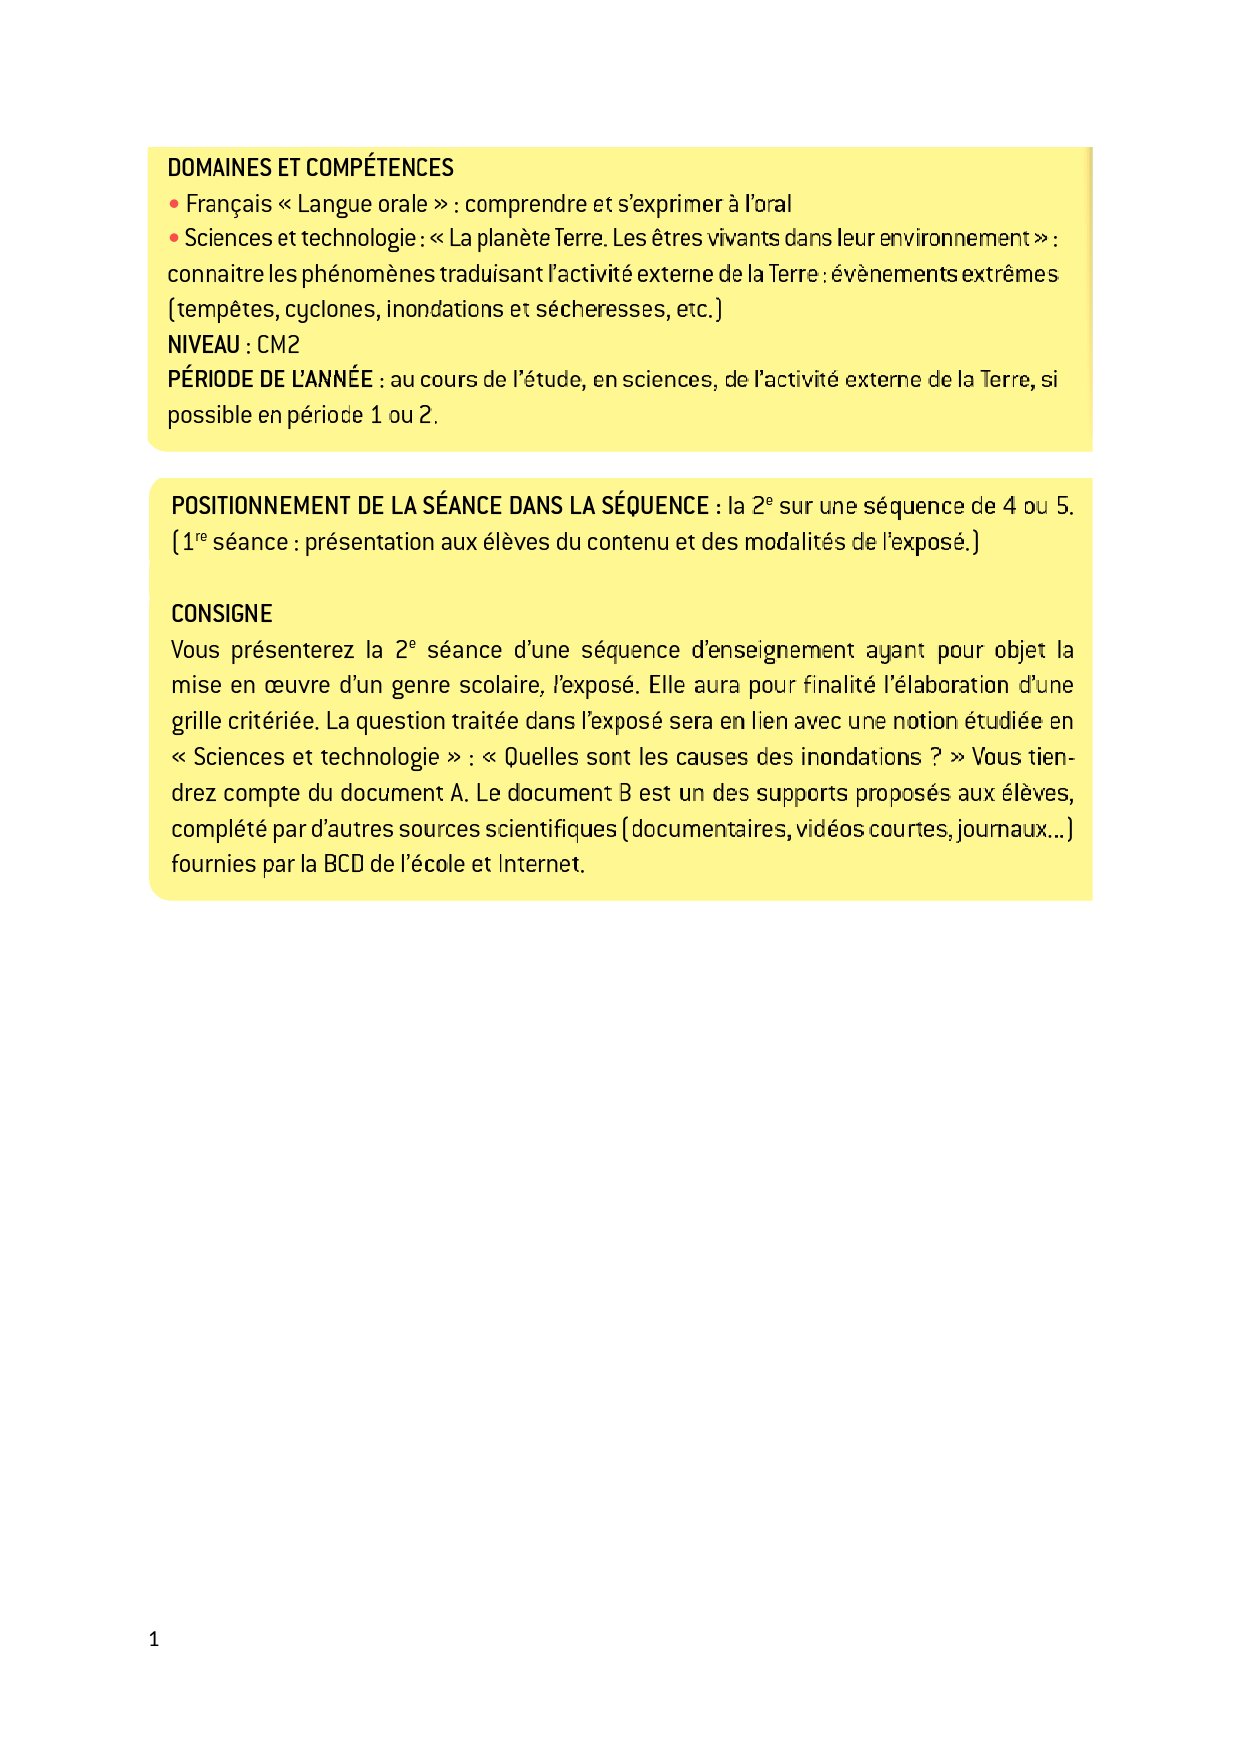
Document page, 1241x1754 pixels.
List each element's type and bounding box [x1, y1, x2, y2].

picture [147, 478, 1093, 915]
picture [147, 147, 1093, 460]
